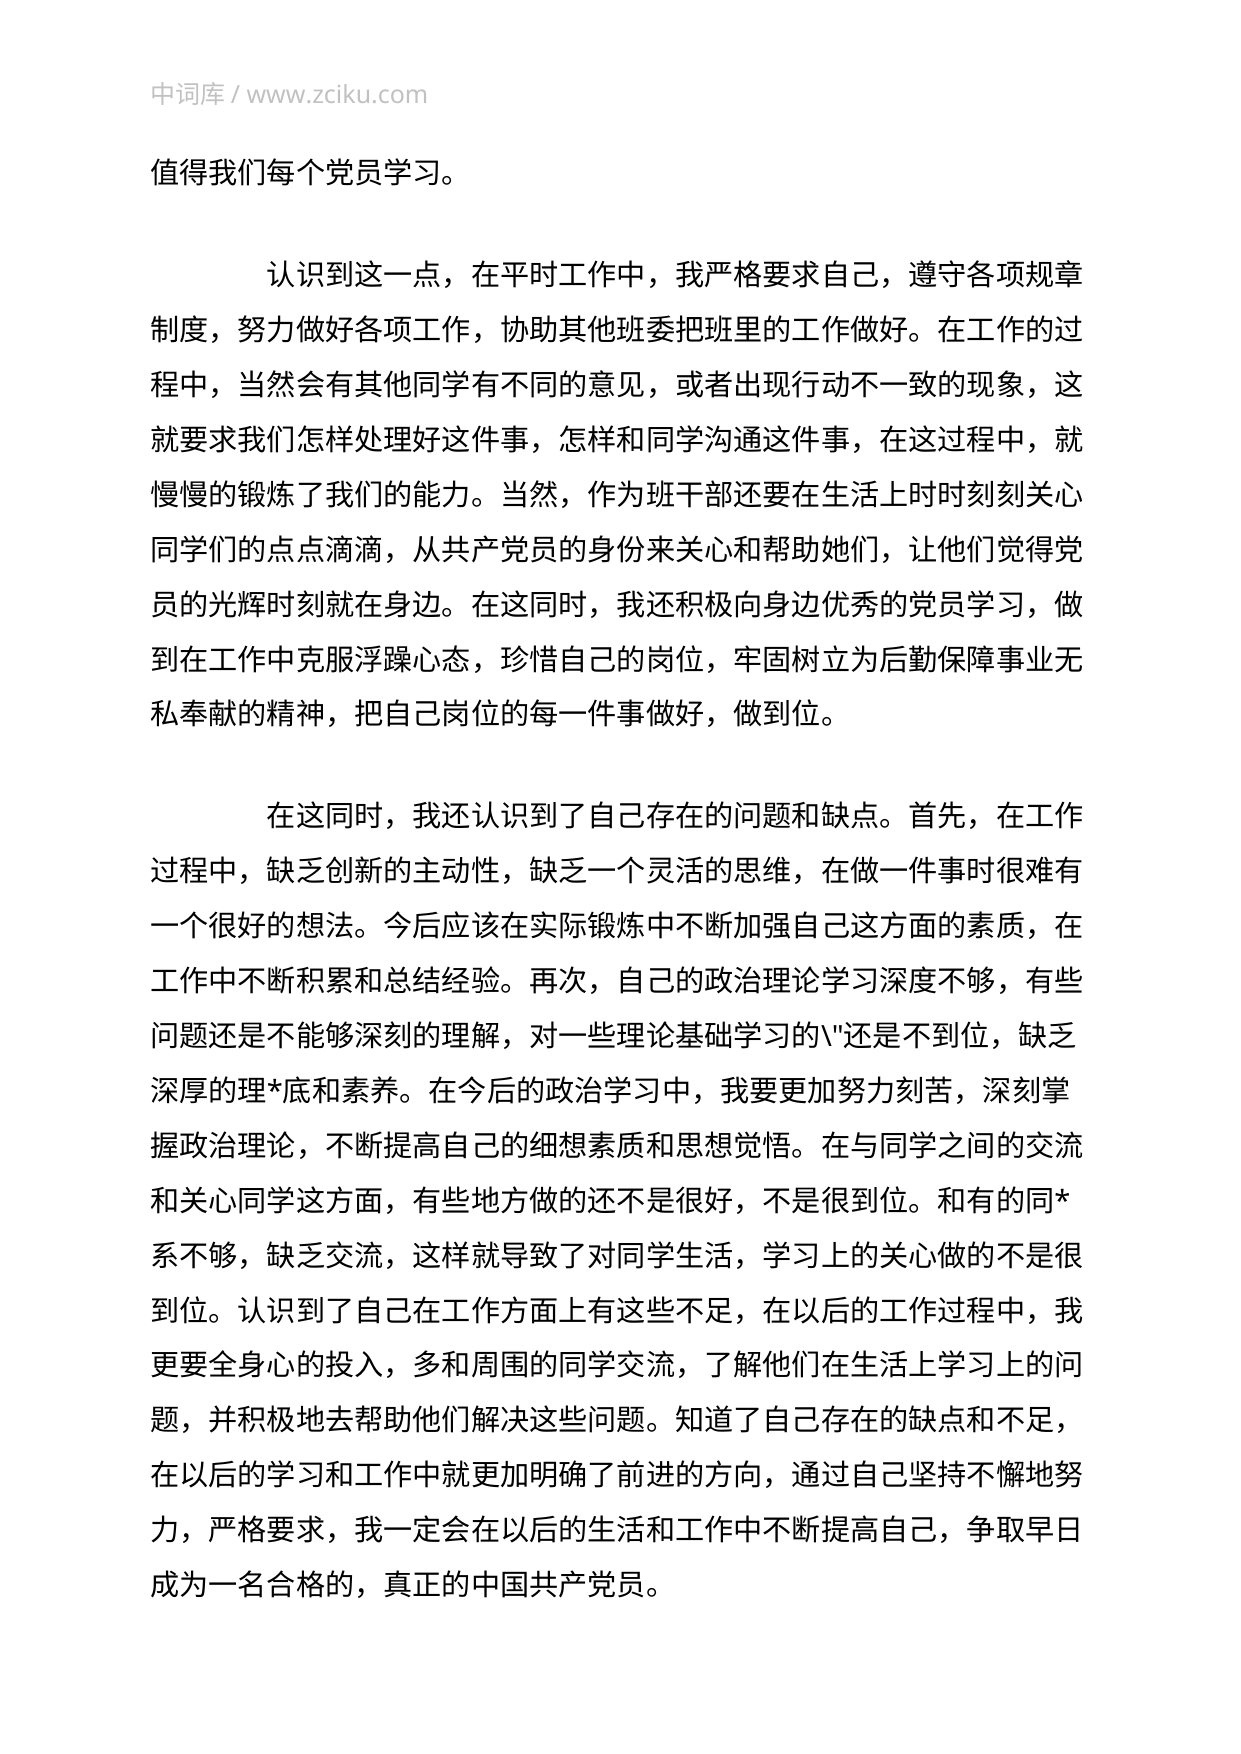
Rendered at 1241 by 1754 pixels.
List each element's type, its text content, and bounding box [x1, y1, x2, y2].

text 在这同时，我还认识到了自己存在的问题和缺点。首先，在工作过程中，缺乏创新的主动性，缺乏一个灵活的思维，在做一件事时很难有一个很好的想法。今后应该在实际锻炼中不断加强自己这方面的素质，在工作中不断积累和总结经验。再次，自己的政治理论学习深度不够，有些问题还是不能够深刻的理解，对一些理论基础学习的\"还是不到位，缺乏深厚的理*底和素养。在今后的政治学习中，我要更加努力刻苦，深刻掌握政治理论，不断提高自己的细想素质和思想觉悟。在与同学之间的交流和关心同学这方面，有些地方做的还不是很好，不是很到位。和有的同*系不够，缺乏交流，这样就导致了对同学生活，学习上的关心做的不是很到位。认识到了自己在工作方面上有这些不足，在以后的工作过程中，我更要全身心的投入，多和周围的同学交流，了解他们在生活上学习上的问题，并积极地去帮助他们解决这些问题。知道了自己存在的缺点和不足，在以后的学习和工作中就更加明确了前进的方向，通过自己坚持不懈地努力，严格要求，我一定会在以后的生活和工作中不断提高自己，争取早日成为一名合格的，真正的中国共产党员。 [150, 793, 1090, 1604]
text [150, 150, 1090, 192]
text 认识到这一点，在平时工作中，我严格要求自己，遵守各项规章制度，努力做好各项工作，协助其他班委把班里的工作做好。在工作的过程中，当然会有其他同学有不同的意见，或者出现行动不一致的现象，这就要求我们怎样处理好这件事，怎样和同学沟通这件事，在这过程中，就慢慢的锻炼了我们的能力。当然，作为班干部还要在生活上时时刻刻关心同学们的点点滴滴，从共产党员的身份来关心和帮助她们，让他们觉得党员的光辉时刻就在身边。在这同时，我还积极向身边优秀的党员学习，做到在工作中克服浮躁心态，珍惜自己的岗位，牢固树立为后勤保障事业无私奉献的精神，把自己岗位的每一件事做好，做到位。 [150, 252, 1090, 733]
